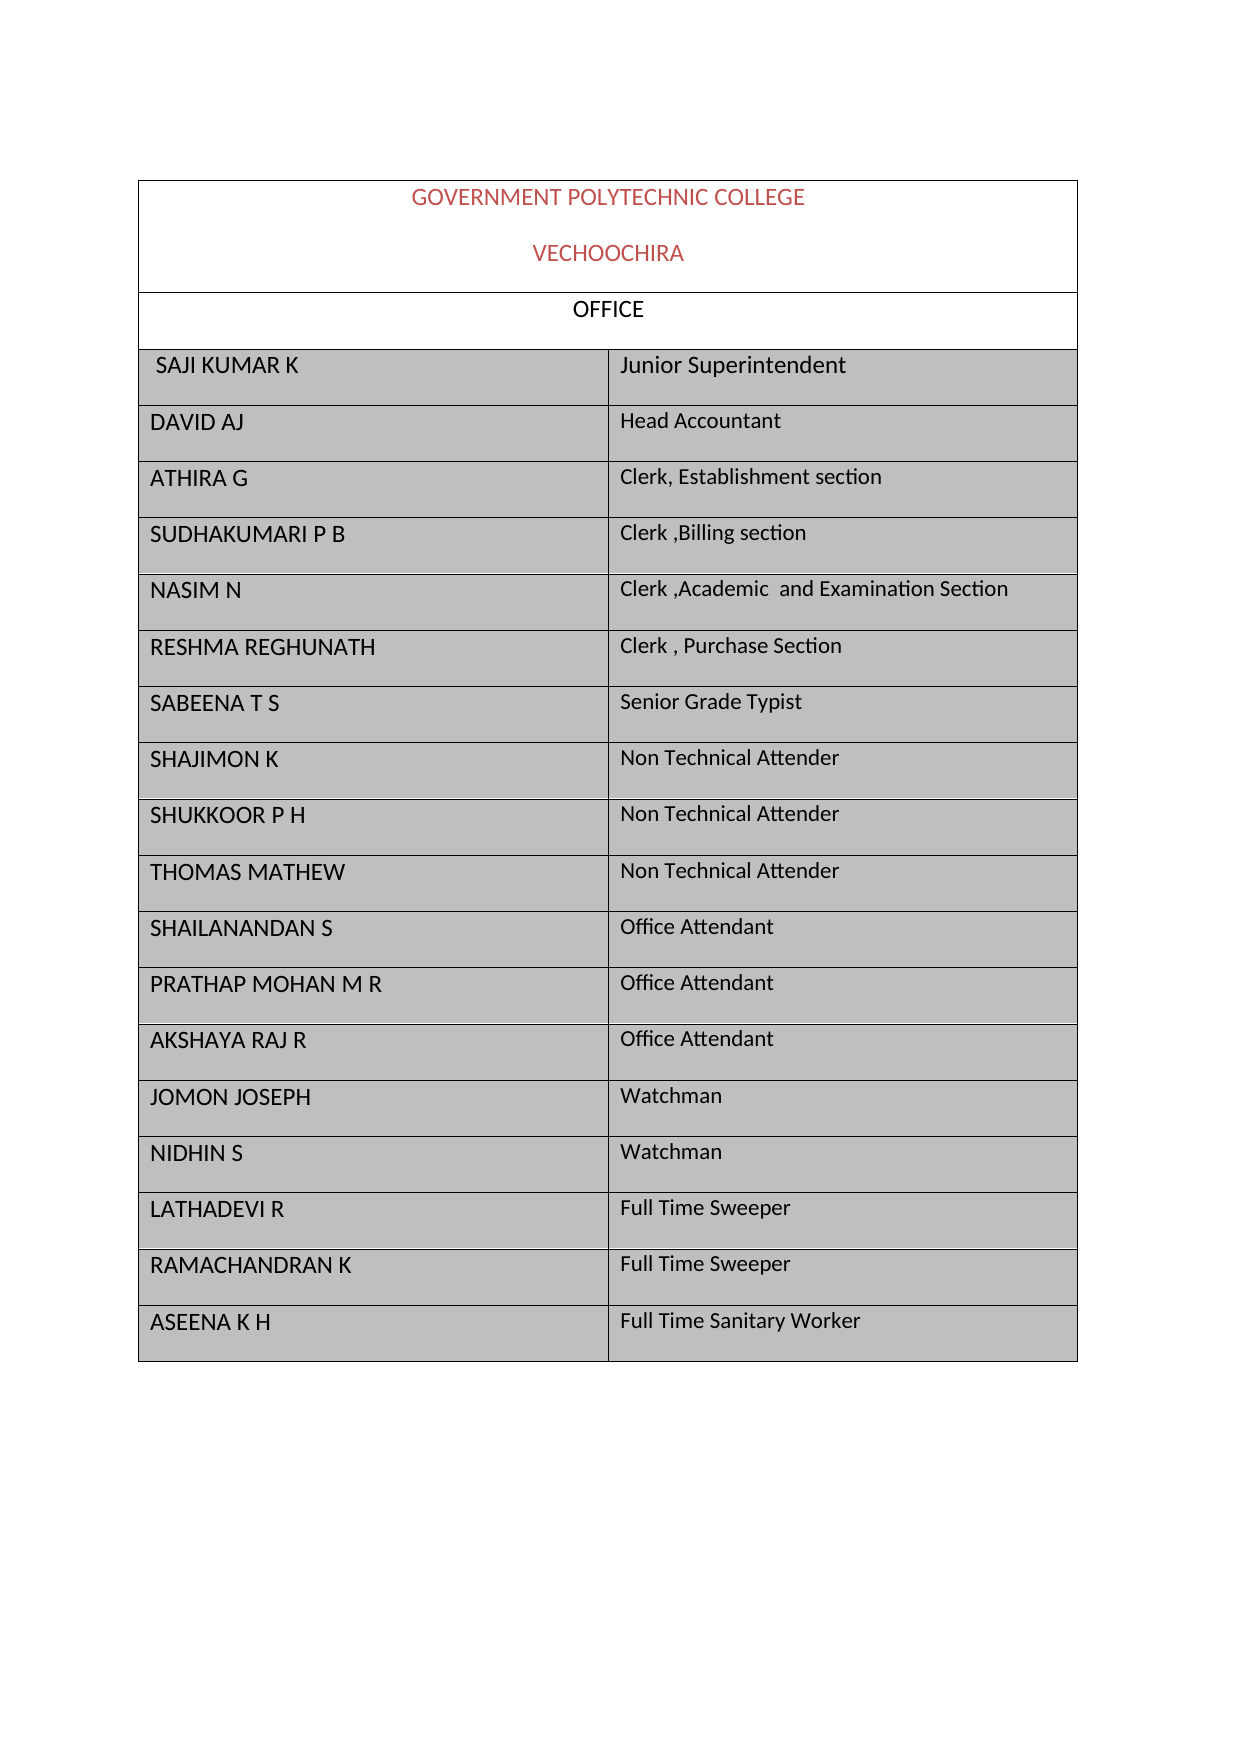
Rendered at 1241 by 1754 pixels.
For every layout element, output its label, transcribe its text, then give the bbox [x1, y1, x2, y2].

table_cell Office Attendant [609, 1025, 1077, 1080]
table_cell PRATHAP MOHAN M R [139, 968, 608, 1023]
table_cell Non Technical Attender [609, 856, 1077, 911]
table_cell Non Technical Attender [609, 743, 1077, 798]
table_cell SHUKKOOR P H [139, 800, 608, 855]
table_cell JOMON JOSEPH [139, 1081, 608, 1136]
table_cell NIDHIN S [139, 1137, 608, 1192]
table_cell Full Time Sweeper [609, 1250, 1077, 1305]
table_cell Head Accountant [609, 406, 1077, 461]
table_cell Clerk ,Academic and Examination Section [609, 575, 1077, 630]
table_cell RESHMA REGHUNATH [139, 631, 608, 686]
table_cell DAVID AJ [139, 406, 608, 461]
table_cell Watchman [609, 1081, 1077, 1136]
table_cell Full Time Sweeper [609, 1193, 1077, 1248]
table_cell SHAJIMON K [139, 743, 608, 798]
table_cell RAMACHANDRAN K [139, 1250, 608, 1305]
table_cell SAJI KUMAR K [139, 350, 608, 405]
table_cell Non Technical Attender [609, 800, 1077, 855]
table_cell SUDHAKUMARI P B [139, 518, 608, 573]
table_header GOVERNMENT POLYTECHNIC COLLEGE VECHOOCHIRA [139, 181, 1077, 292]
table_cell SHAILANANDAN S [139, 912, 608, 967]
table_cell Clerk, Establishment section [609, 462, 1077, 517]
table_cell SABEENA T S [139, 687, 608, 742]
table_cell LATHADEVI R [139, 1193, 608, 1248]
table_cell OFFICE [139, 293, 1077, 348]
table_cell Senior Grade Typist [609, 687, 1077, 742]
table_cell ASEENA K H [139, 1306, 608, 1361]
table_cell Clerk , Purchase Section [609, 631, 1077, 686]
table_cell Office Attendant [609, 968, 1077, 1023]
table_cell THOMAS MATHEW [139, 856, 608, 911]
table_cell Watchman [609, 1137, 1077, 1192]
table_cell AKSHAYA RAJ R [139, 1025, 608, 1080]
table_cell ATHIRA G [139, 462, 608, 517]
table_cell Full Time Sanitary Worker [609, 1306, 1077, 1361]
table_cell Office Attendant [609, 912, 1077, 967]
table_cell NASIM N [139, 575, 608, 630]
table_cell Junior Superintendent [609, 350, 1077, 405]
table_cell Clerk ,Billing section [609, 518, 1077, 573]
